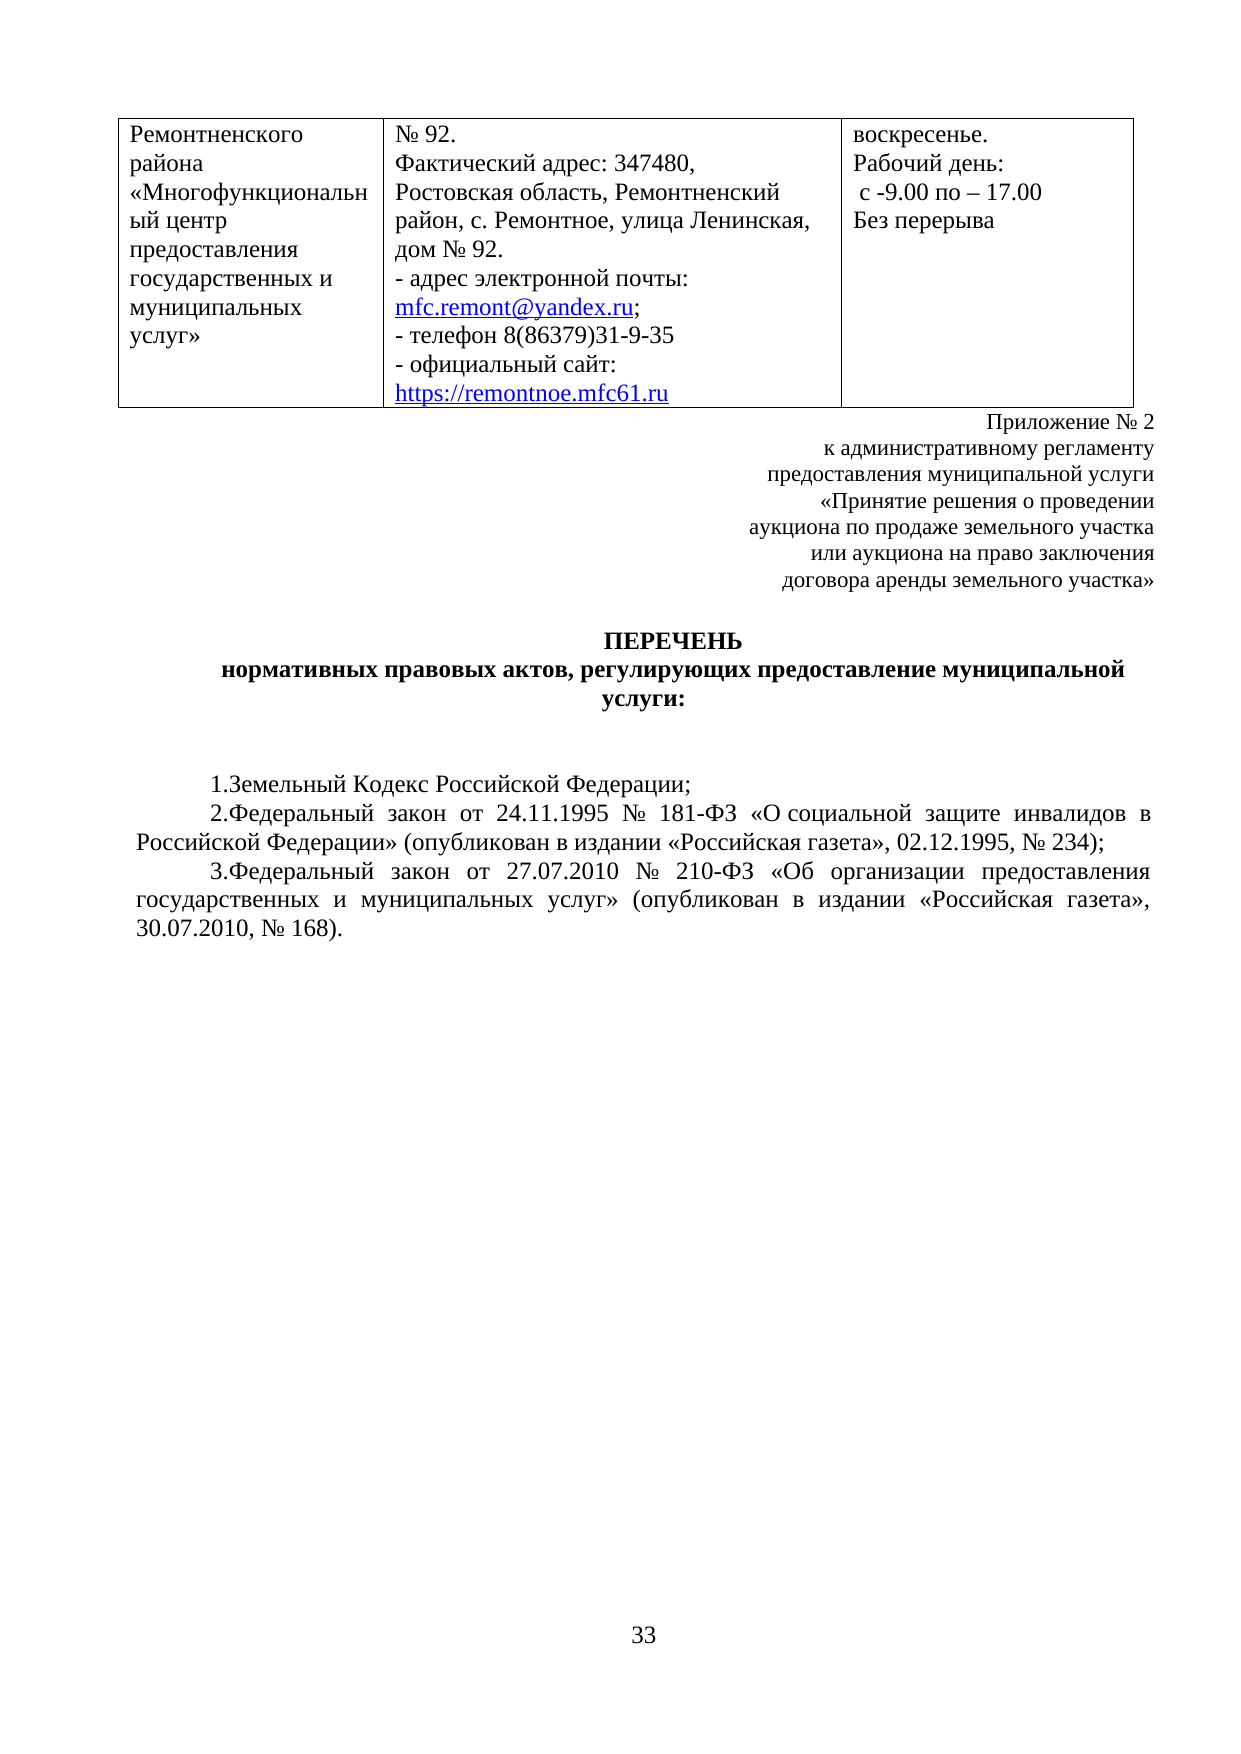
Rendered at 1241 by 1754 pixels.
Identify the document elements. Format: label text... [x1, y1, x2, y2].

title Приложение № 2 [786, 408, 1155, 434]
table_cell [119, 119, 383, 407]
title к административному регламенту [786, 434, 1155, 460]
text ПЕРЕЧЕНЬ [136, 626, 1152, 654]
text нормативных правовых актов, регулирующих предоставление муниципальной услуги: [136, 654, 1152, 712]
text 3.Федеральный закон от 27.07.2010 № 210-ФЗ «Об организации предоставления государственных и муниципальных услуг» (опубликован в издании «Российская газета», 30.07.2010, № 168). [136, 856, 1152, 942]
text 2.Федеральный закон от 24.11.1995 № 181-ФЗ «О социальной защите инвалидов в Российской Федерации» (опубликован в издании «Российская газета», 02.12.1995, № 234); [136, 798, 1152, 856]
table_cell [842, 119, 1133, 407]
text 1.Земельный Кодекс Российской Федерации; [136, 769, 1152, 798]
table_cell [384, 119, 841, 407]
text «Принятие решения о проведении аукциона по продаже земельного участка или аукциона на право заключения договора аренды земельного участка» [726, 487, 1155, 592]
text предоставления муниципальной услуги [136, 460, 1155, 487]
